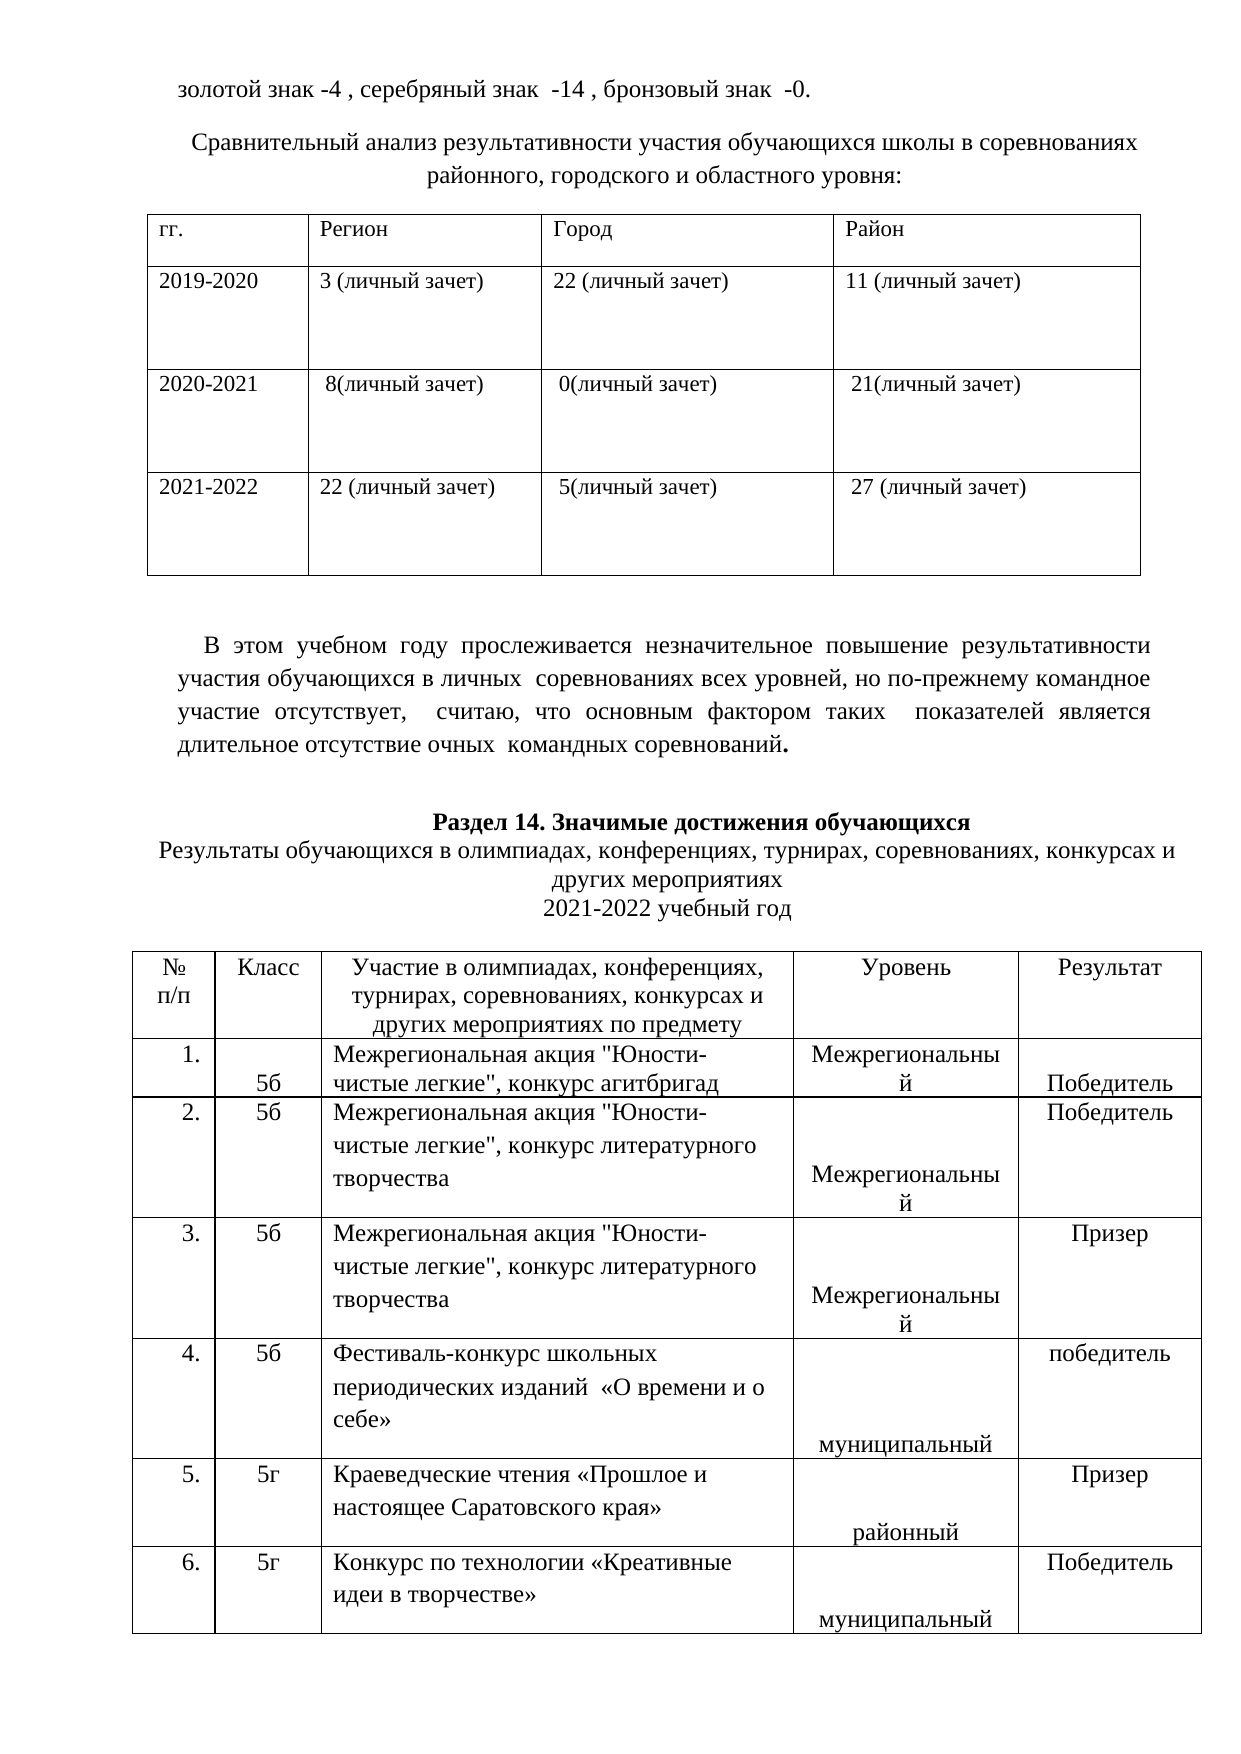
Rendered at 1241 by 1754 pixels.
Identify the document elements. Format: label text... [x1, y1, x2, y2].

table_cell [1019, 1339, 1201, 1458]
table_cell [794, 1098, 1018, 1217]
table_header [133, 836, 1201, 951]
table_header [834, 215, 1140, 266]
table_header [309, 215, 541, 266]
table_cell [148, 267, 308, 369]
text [177, 74, 1152, 103]
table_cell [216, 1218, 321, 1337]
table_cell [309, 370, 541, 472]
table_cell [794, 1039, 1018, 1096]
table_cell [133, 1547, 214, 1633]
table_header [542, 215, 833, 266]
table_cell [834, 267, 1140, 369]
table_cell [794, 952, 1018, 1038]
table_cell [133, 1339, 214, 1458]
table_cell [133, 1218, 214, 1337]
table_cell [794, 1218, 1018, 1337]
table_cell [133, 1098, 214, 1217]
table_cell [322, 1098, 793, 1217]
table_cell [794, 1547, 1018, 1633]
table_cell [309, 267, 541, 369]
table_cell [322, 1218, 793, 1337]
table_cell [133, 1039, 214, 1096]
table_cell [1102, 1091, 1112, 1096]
text Раздел 14. Значимые достижения обучающихся [177, 807, 1152, 836]
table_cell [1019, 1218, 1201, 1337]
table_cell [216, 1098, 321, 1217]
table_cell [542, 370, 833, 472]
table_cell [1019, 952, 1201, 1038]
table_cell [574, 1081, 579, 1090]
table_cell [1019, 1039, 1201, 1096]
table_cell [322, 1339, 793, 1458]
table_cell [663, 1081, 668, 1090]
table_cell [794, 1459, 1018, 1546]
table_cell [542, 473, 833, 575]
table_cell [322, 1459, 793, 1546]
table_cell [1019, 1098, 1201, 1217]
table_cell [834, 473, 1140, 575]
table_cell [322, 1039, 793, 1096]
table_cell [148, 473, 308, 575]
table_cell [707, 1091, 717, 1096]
text В этом учебном году прослеживается незначительное повышение результативности участия обучающихся в личных соревнованиях всех уровней, но по-прежнему командное участие отсутствует, считаю, что основным фактором таких показателей является длительное отсутствие очных командных соревнований. [177, 630, 1152, 758]
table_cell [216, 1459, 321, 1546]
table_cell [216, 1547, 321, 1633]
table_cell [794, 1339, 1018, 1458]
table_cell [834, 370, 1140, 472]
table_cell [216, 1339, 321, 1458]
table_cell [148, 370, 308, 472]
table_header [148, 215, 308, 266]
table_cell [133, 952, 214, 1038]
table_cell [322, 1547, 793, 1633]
text Сравнительный анализ результативности участия обучающихся школы в соревнованиях районного, городского и областного уровня: [177, 127, 1152, 188]
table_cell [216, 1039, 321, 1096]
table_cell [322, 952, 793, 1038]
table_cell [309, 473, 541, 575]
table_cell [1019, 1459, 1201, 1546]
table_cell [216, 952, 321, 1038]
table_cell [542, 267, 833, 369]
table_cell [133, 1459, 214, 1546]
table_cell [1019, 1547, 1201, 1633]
